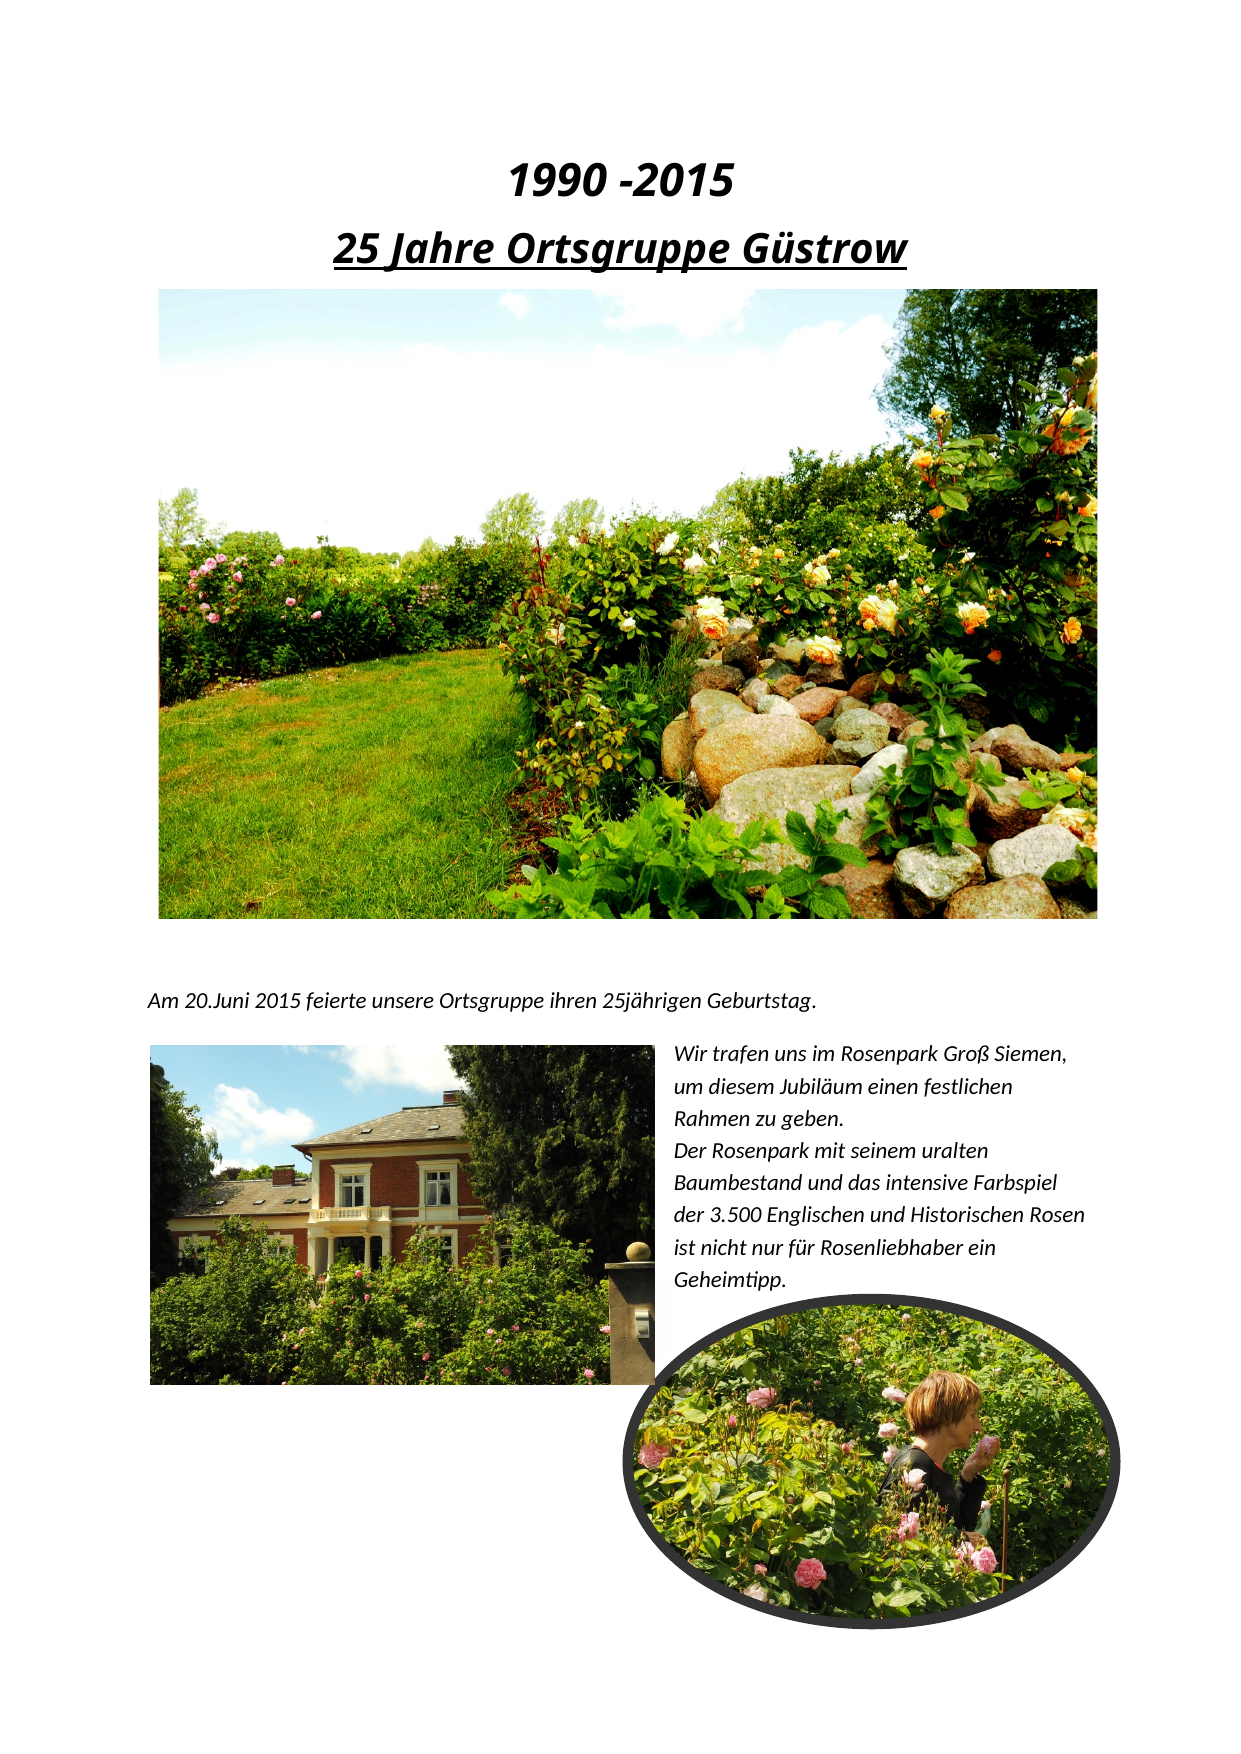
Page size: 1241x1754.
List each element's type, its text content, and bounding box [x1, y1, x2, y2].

picture [157, 289, 1097, 918]
text 25 Jahre Ortsgruppe Güstrow [148, 219, 1093, 276]
picture [633, 1305, 1110, 1618]
picture [148, 1045, 655, 1383]
text Geheimtipp. [655, 1265, 1093, 1293]
text Wir trafen uns im Rosenpark Groß Siemen, um diesem Jubiläum einen festlichen Rahmen zu geben. [148, 1039, 1093, 1132]
text 1990 -2015 [148, 148, 1093, 210]
text Der Rosenpark mit seinem uralten Baumbestand und das intensive Farbspiel der 3.500 Englischen und Historischen Rosen ist nicht nur für Rosenliebhaber ein [655, 1136, 1093, 1261]
